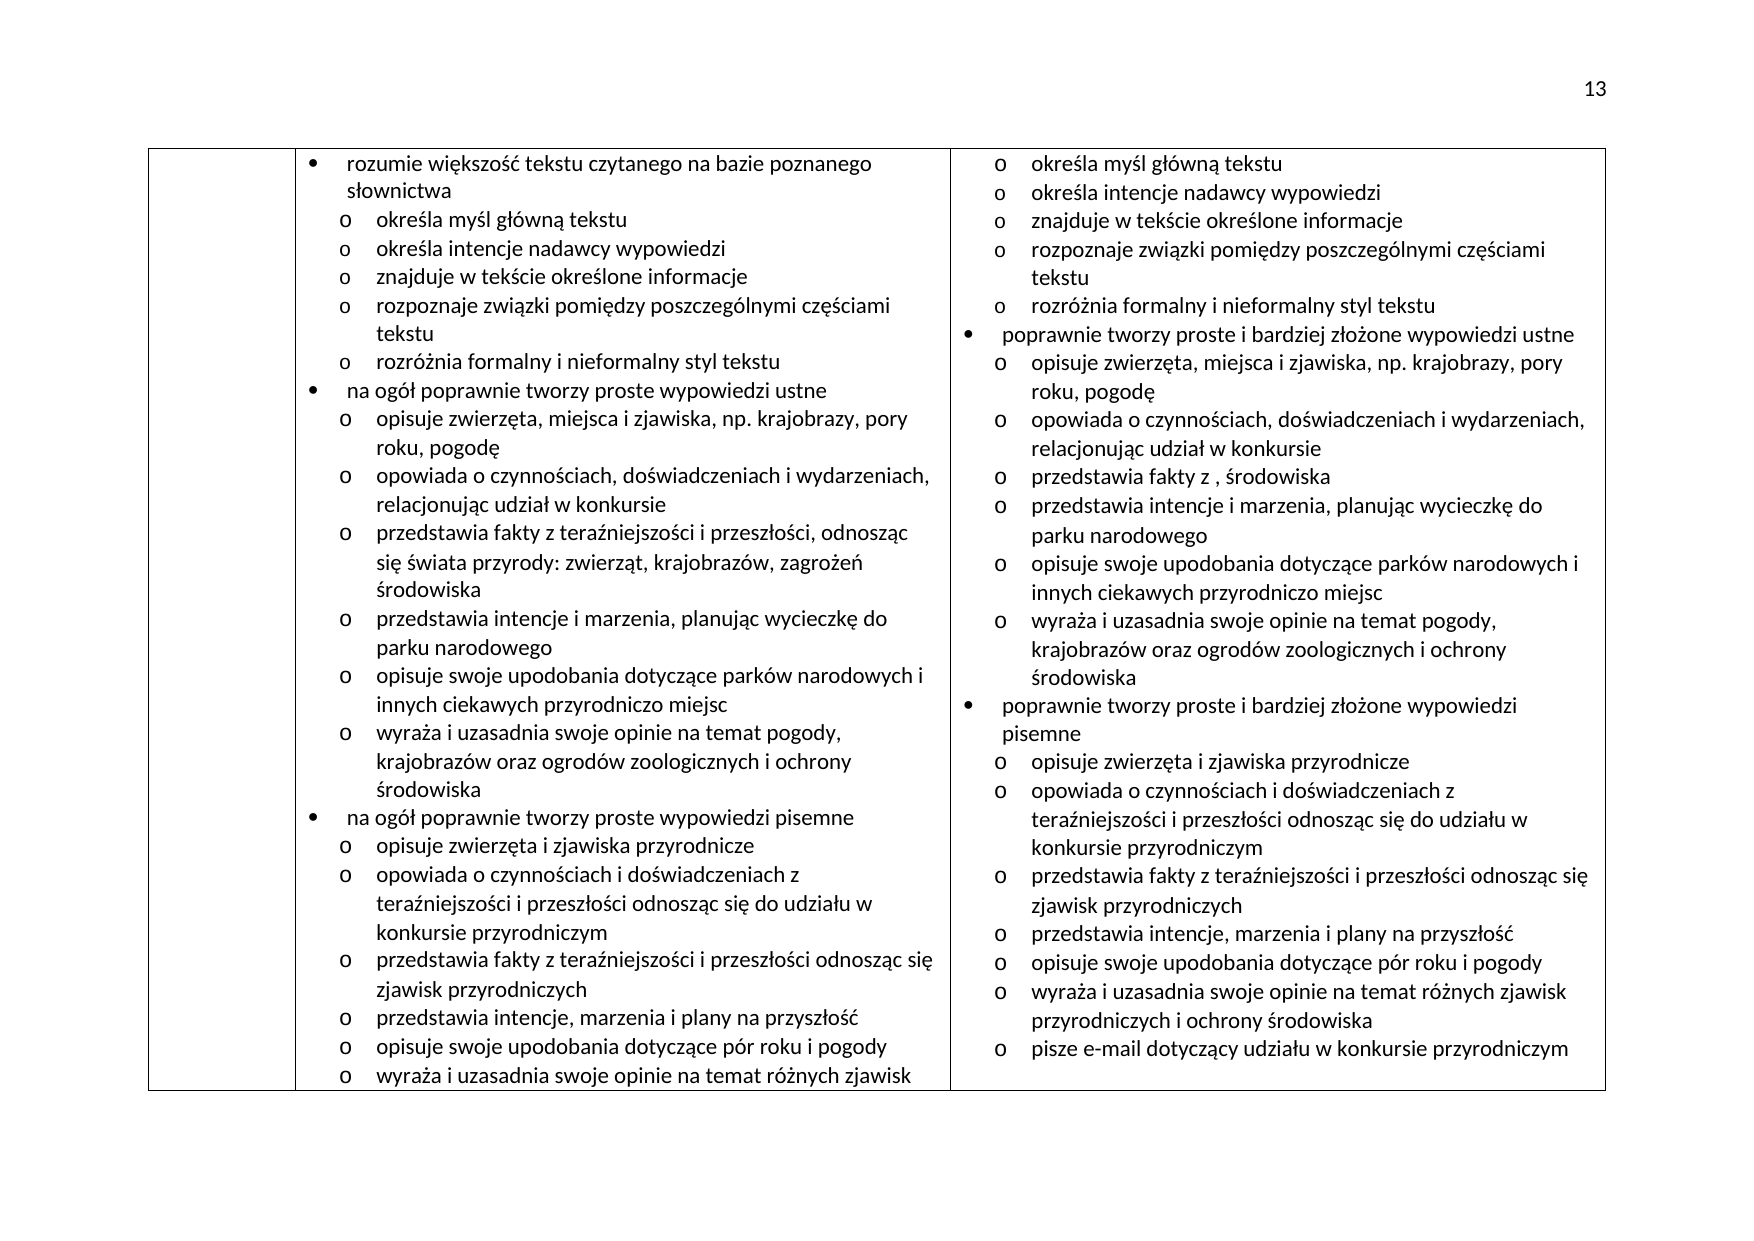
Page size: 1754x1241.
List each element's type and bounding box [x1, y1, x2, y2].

table_cell [951, 149, 1605, 1090]
table_cell [149, 149, 295, 1090]
table_cell [296, 149, 950, 1090]
